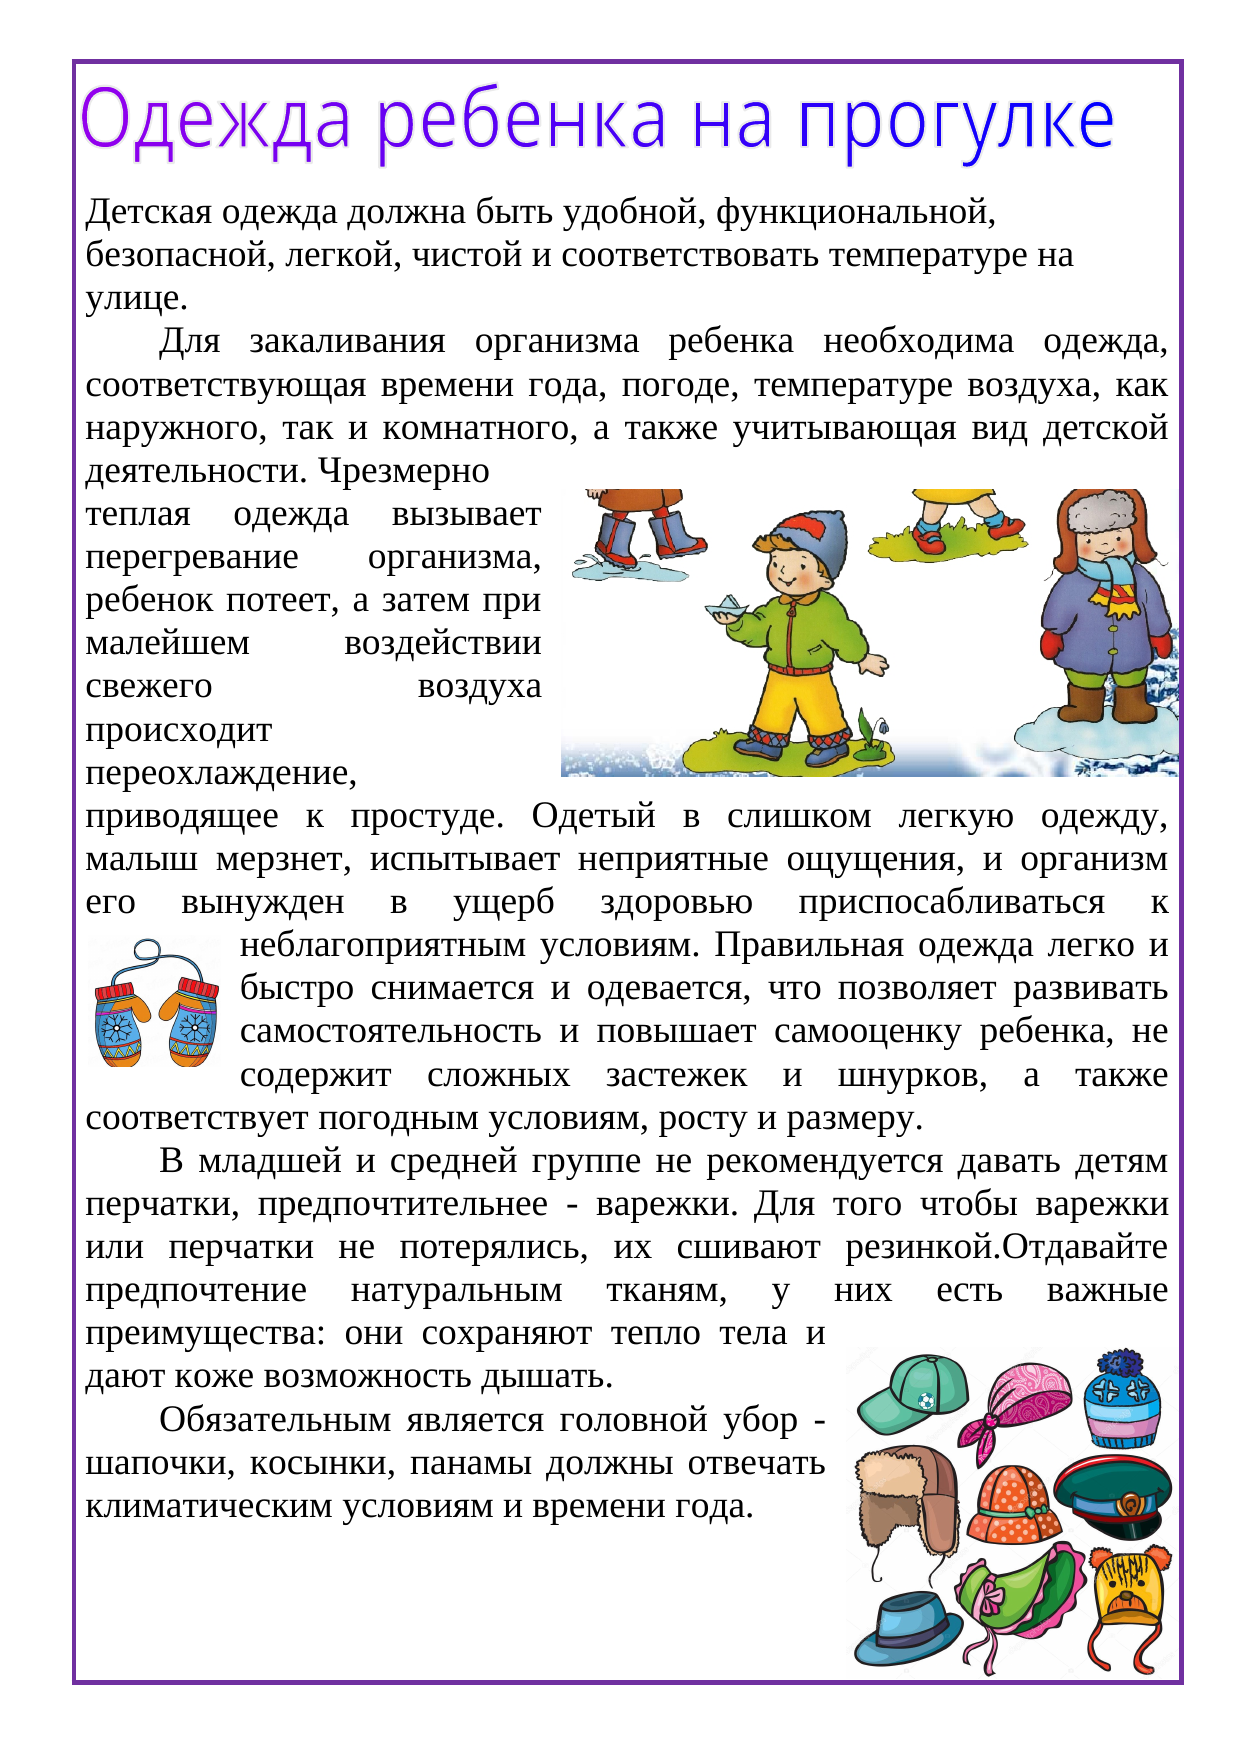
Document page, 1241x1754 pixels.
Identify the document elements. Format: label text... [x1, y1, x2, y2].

picture [87, 935, 221, 1071]
picture [846, 1347, 1179, 1678]
picture [561, 489, 1179, 777]
table_cell Детская одежда должна быть удобной, функциональной, безопасной, легкой, чистой и соответствовать температуре на улице. Для закаливания организма ребенка необходима одежда, соответствующая времени года, погоде, температуре воздуха, как наружного, так и комнатного, а также учитывающая вид детской деятельности. Чрезмерно теплая одежда вызывает перегревание организма, ребенок потеет, а затем при малейшем воздействии свежего воздуха происходит переохлаждение, приводящее к простуде. Одетый в слишком легкую одежду, малыш мерзнет, испытывает неприятные ощущения, и организм его вынужден в ущерб здоровью приспосабливаться к неблагоприятным условиям. Правильная одежда легко и быстро снимается и одевается, что позволяет развивать самостоятельность и повышает самооценку ребенка, не содержит сложных застежек и шнурков, а также соответствует погодным условиям, росту и размеру. В младшей и средней группе не рекомендуется давать детям перчатки, предпочтительнее - варежки. Для того чтобы варежки или перчатки не потерялись, их сшивают резинкой.Отдавайте предпочтение натуральным тканям, у них есть важные преимущества: они сохраняют тепло тела и дают коже возможность дышать. Обязательным является головной убор - шапочки, косынки, панамы должны отвечать климатическим условиям и времени года. [76, 64, 1179, 1680]
